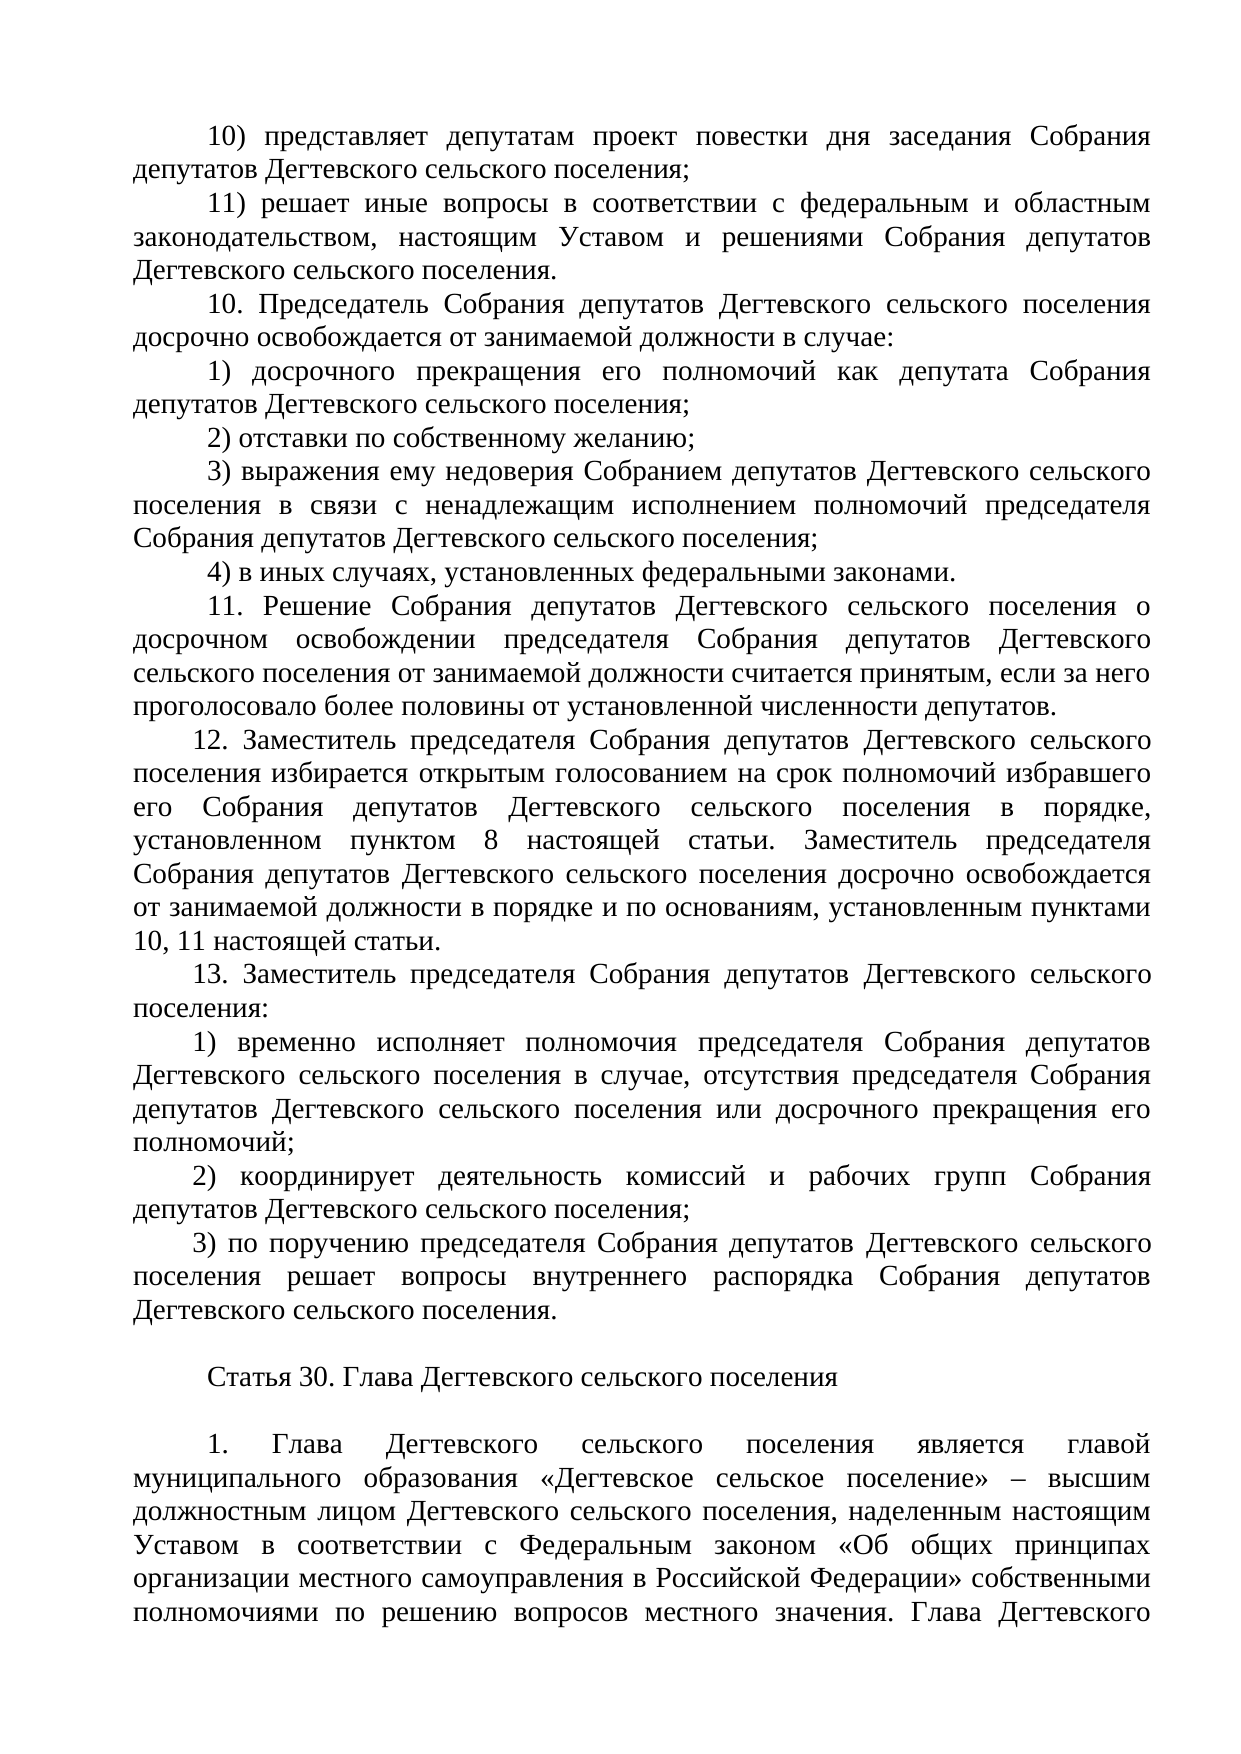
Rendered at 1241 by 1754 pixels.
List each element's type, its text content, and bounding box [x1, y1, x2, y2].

text 13. Заместитель председателя Собрания депутатов Дегтевского сельского поселения: [133, 957, 1152, 1024]
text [133, 1426, 1152, 1627]
text 3) по поручению председателя Собрания депутатов Дегтевского сельского поселения решает вопросы внутреннего распорядка Собрания депутатов Дегтевского сельского поселения. [133, 1225, 1152, 1326]
text 12. Заместитель председателя Собрания депутатов Дегтевского сельского поселения избирается открытым голосованием на срок полномочий избравшего его Собрания депутатов Дегтевского сельского поселения в порядке, установленном пунктом 8 настоящей статьи. Заместитель председателя Собрания депутатов Дегтевского сельского поселения досрочно освобождается от занимаемой должности в порядке и по основаниям, установленным пунктами 10, 11 настоящей статьи. [133, 722, 1152, 957]
text 4) в иных случаях, установленных федеральными законами. [133, 554, 1152, 588]
text 2) координирует деятельность комиссий и рабочих групп Собрания депутатов Дегтевского сельского поселения; [133, 1158, 1152, 1225]
text 11. Решение Собрания депутатов Дегтевского сельского поселения о досрочном освобождении председателя Собрания депутатов Дегтевского сельского поселения от занимаемой должности считается принятым, если за него проголосовало более половины от установленной численности депутатов. [133, 588, 1152, 722]
text 2) отставки по собственному желанию; [133, 420, 1152, 453]
text 1) временно исполняет полномочия председателя Собрания депутатов Дегтевского сельского поселения в случае, отсутствия председателя Собрания депутатов Дегтевского сельского поселения или досрочного прекращения его полномочий; [133, 1024, 1152, 1158]
text 11) решает иные вопросы в соответствии с федеральным и областным законодательством, настоящим Уставом и решениями Собрания депутатов Дегтевского сельского поселения. [133, 185, 1152, 286]
text 3) выражения ему недоверия Собранием депутатов Дегтевского сельского поселения в связи с ненадлежащим исполнением полномочий председателя Собрания депутатов Дегтевского сельского поселения; [133, 453, 1152, 554]
text 10. Председатель Собрания депутатов Дегтевского сельского поселения досрочно освобождается от занимаемой должности в случае: [133, 286, 1152, 353]
text 1) досрочного прекращения его полномочий как депутата Собрания депутатов Дегтевского сельского поселения; [133, 353, 1152, 420]
text 10) представляет депутатам проект повестки дня заседания Собрания депутатов Дегтевского сельского поселения; [133, 118, 1152, 185]
text Статья 30. Глава Дегтевского сельского поселения [133, 1359, 1152, 1393]
